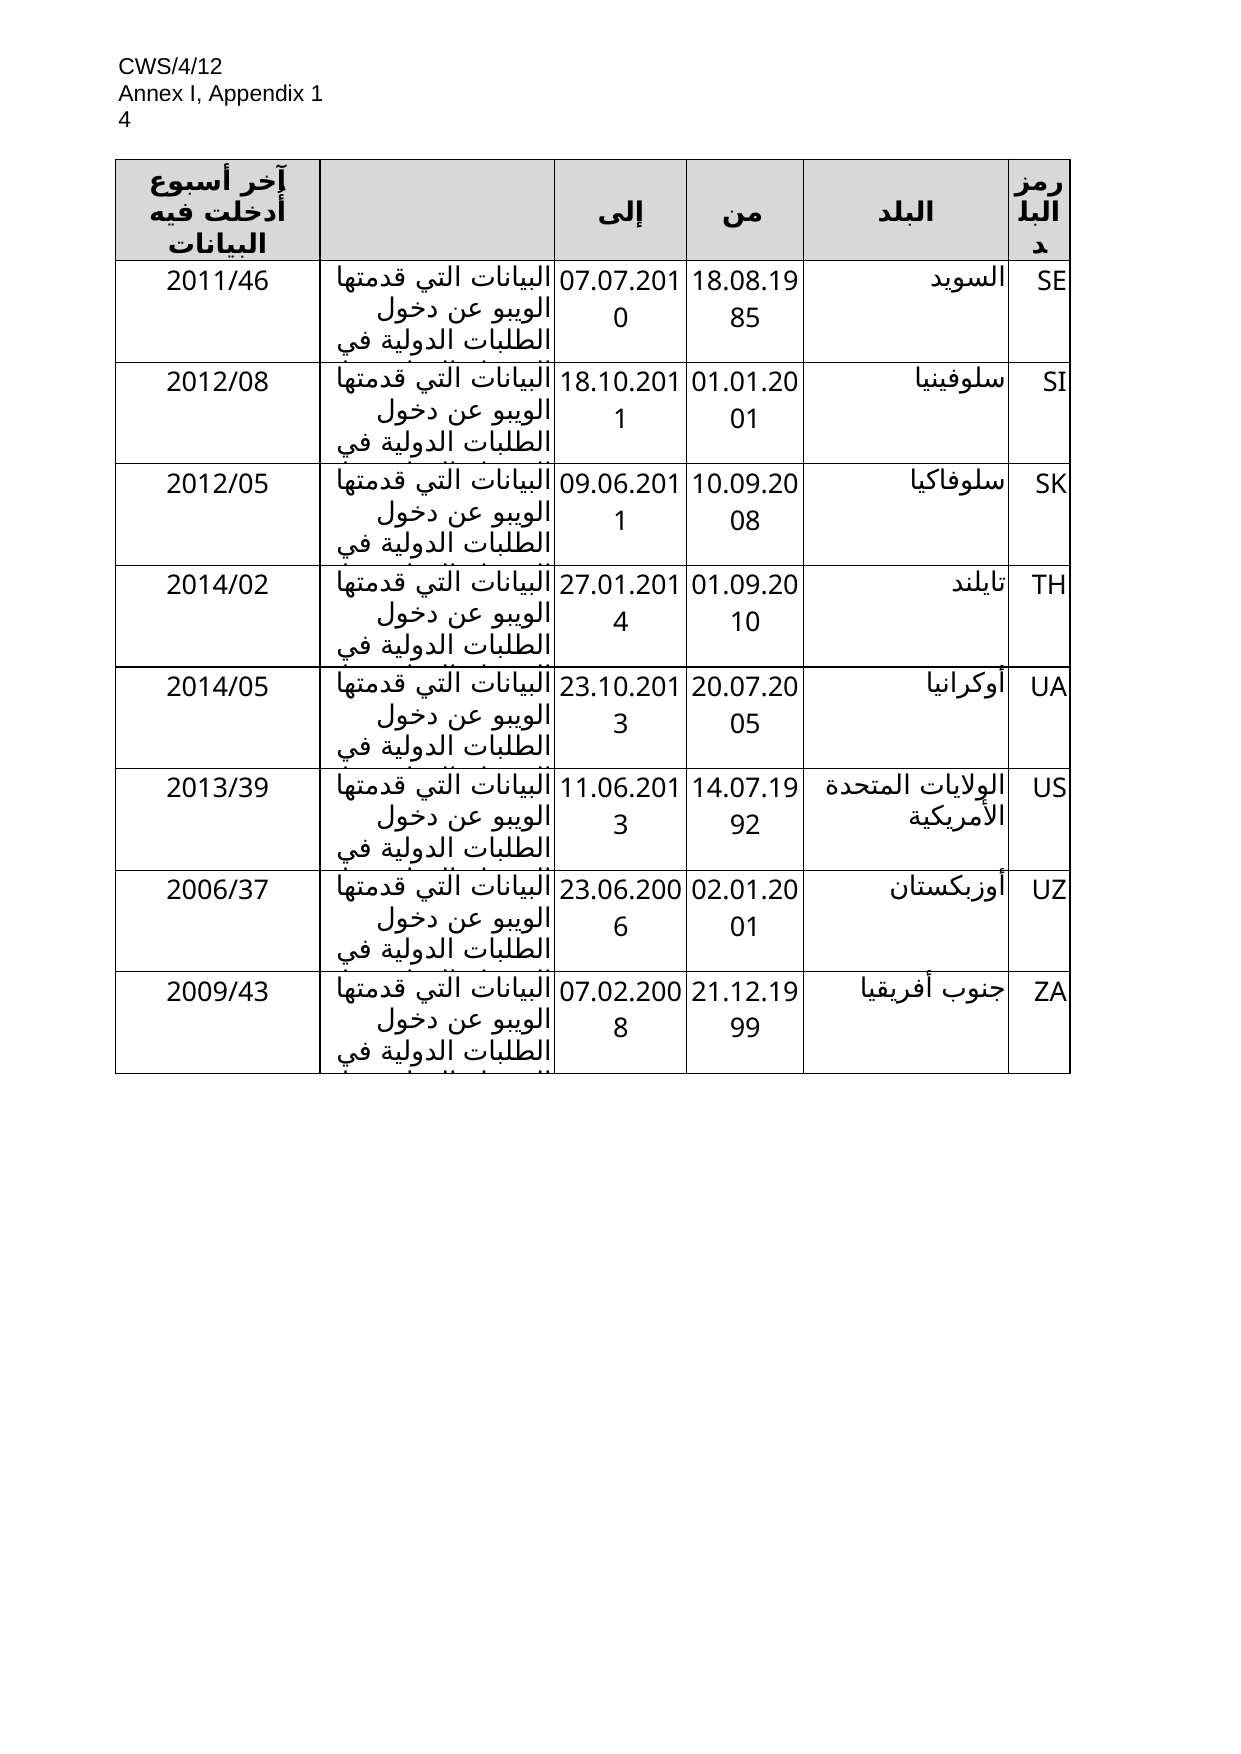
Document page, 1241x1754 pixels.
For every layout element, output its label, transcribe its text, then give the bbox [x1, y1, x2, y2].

table_cell 2013/39 [116, 769, 319, 869]
table_cell SI [1009, 363, 1069, 463]
table_cell 14.07.1992 [687, 769, 803, 869]
table_cell 20.07.2005 [687, 668, 803, 768]
table_cell البيانات التي قدمتها الويبو عن دخول الطلبات الدولية في المرحلة الوطنية بناء على معاهدة التعاون بشأن البراءات [321, 972, 554, 1073]
table_cell 27.01.2014 [555, 566, 686, 666]
table_cell 2011/46 [116, 261, 319, 362]
table_header إلى [555, 160, 686, 260]
table_cell تايلند [804, 566, 1008, 666]
table_cell البيانات التي قدمتها الويبو عن دخول الطلبات الدولية في المرحلة الوطنية بناء على معاهدة التعاون بشأن البراءات [321, 464, 554, 565]
table_cell SK [1009, 464, 1069, 565]
table_cell SE [1009, 261, 1069, 362]
table_header [321, 160, 554, 260]
table_cell 02.01.2001 [687, 871, 803, 971]
table_cell 23.06.2006 [555, 871, 686, 971]
table_cell البيانات التي قدمتها الويبو عن دخول الطلبات الدولية في المرحلة الوطنية بناء على معاهدة التعاون بشأن البراءات [321, 363, 554, 463]
table_cell 18.10.2011 [555, 363, 686, 463]
table_cell الولايات المتحدة الأمريكية [804, 769, 1008, 869]
table_cell أوزبكستان [804, 871, 1008, 971]
table_cell سلوفاكيا [804, 464, 1008, 565]
table_cell البيانات التي قدمتها الويبو عن دخول الطلبات الدولية في المرحلة الوطنية بناء على معاهدة التعاون بشأن البراءات [321, 566, 554, 666]
table_header رمز البلد [1009, 160, 1069, 260]
table_cell UZ [1009, 871, 1069, 971]
table_cell TH [1009, 566, 1069, 666]
table_cell جنوب أفريقيا [804, 972, 1008, 1073]
table_cell 2012/05 [116, 464, 319, 565]
table_cell US [1009, 769, 1069, 869]
table_cell UA [1009, 668, 1069, 768]
table_cell 2006/37 [116, 871, 319, 971]
table_cell 23.10.2013 [555, 668, 686, 768]
table_cell البيانات التي قدمتها الويبو عن دخول الطلبات الدولية في المرحلة الوطنية بناء على معاهدة التعاون بشأن البراءات [321, 668, 554, 768]
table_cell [321, 261, 554, 362]
table_cell ZA [1009, 972, 1069, 1073]
table_cell 09.06.2011 [555, 464, 686, 565]
table_cell 2009/43 [116, 972, 319, 1073]
table_cell 2014/05 [116, 668, 319, 768]
table_cell البيانات التي قدمتها الويبو عن دخول الطلبات الدولية في المرحلة الوطنية بناء على معاهدة التعاون بشأن البراءات [321, 769, 554, 869]
table_cell 01.09.2010 [687, 566, 803, 666]
table_cell 10.09.2008 [687, 464, 803, 565]
table_cell السويد [804, 261, 1008, 362]
table_cell سلوفينيا [804, 363, 1008, 463]
table_cell 11.06.2013 [555, 769, 686, 869]
table_header البلد [804, 160, 1008, 260]
table_cell 18.08.1985 [687, 261, 803, 362]
table_cell 2014/02 [116, 566, 319, 666]
table_header من [687, 160, 803, 260]
table_header آخر أسبوع أُدخلت فيه البيانات [116, 160, 319, 260]
table_cell 07.02.2008 [555, 972, 686, 1073]
table_cell 07.07.2010 [555, 261, 686, 362]
table_cell 21.12.1999 [687, 972, 803, 1073]
table_cell 01.01.2001 [687, 363, 803, 463]
table_cell 2012/08 [116, 363, 319, 463]
table_cell أوكرانيا [804, 668, 1008, 768]
table_cell البيانات التي قدمتها الويبو عن دخول الطلبات الدولية في المرحلة الوطنية بناء على معاهدة التعاون بشأن البراءات [321, 871, 554, 971]
